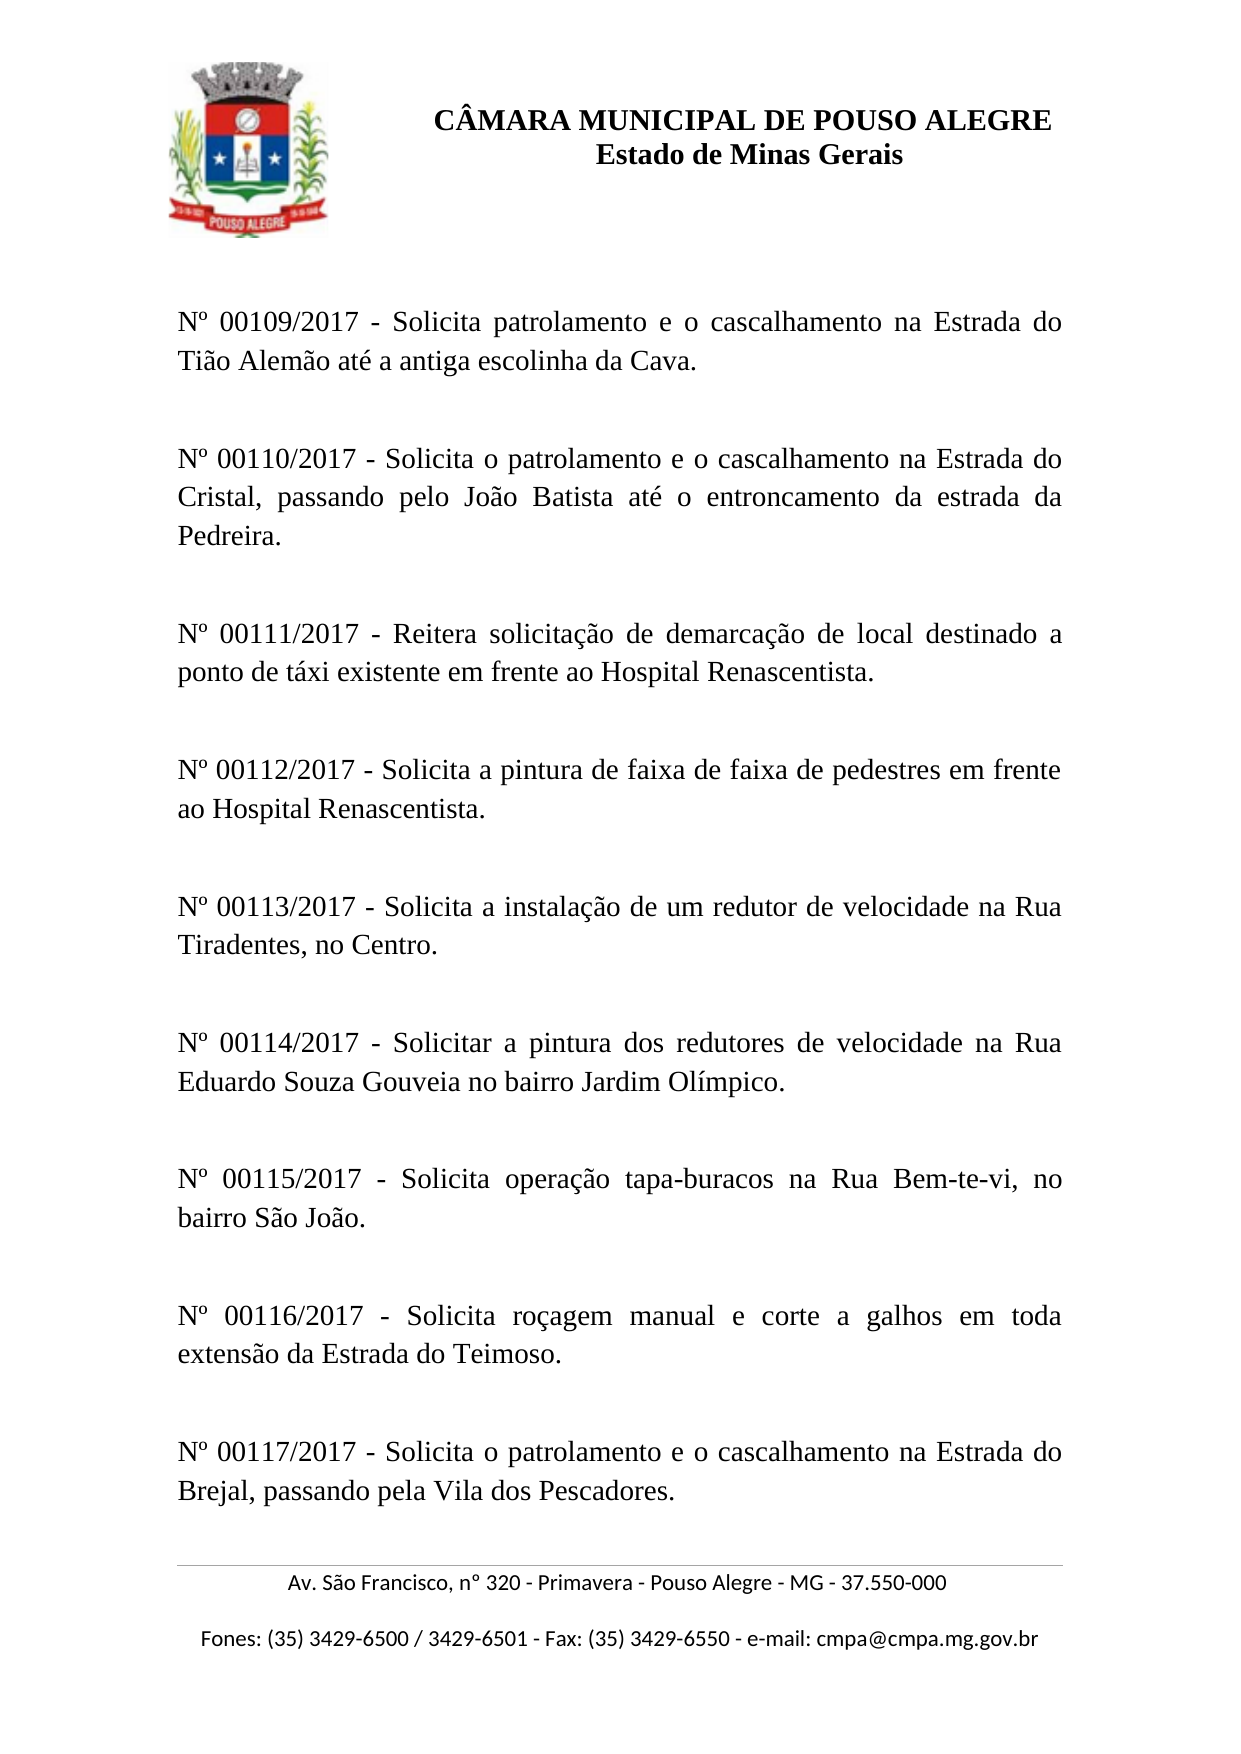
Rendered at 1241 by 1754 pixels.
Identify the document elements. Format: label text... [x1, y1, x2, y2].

text Nº 00117/2017 - Solicita o patrolamento e o cascalhamento na Estrada do Brejal, passando pela Vila dos Pescadores. [177, 1396, 1063, 1507]
text Nº 00115/2017 - Solicita operação tapa-buracos na Rua Bem-te-vi, no bairro São João. [177, 1123, 1063, 1234]
text Nº 00114/2017 - Solicitar a pintura dos redutores de velocidade na Rua Eduardo Souza Gouveia no bairro Jardim Olímpico. [177, 987, 1063, 1097]
text Nº 00111/2017 - Reitera solicitação de demarcação de local destinado a ponto de táxi existente em frente ao Hospital Renascentista. [177, 577, 1063, 688]
picture [168, 62, 329, 238]
text Nº 00110/2017 - Solicita o patrolamento e o cascalhamento na Estrada do Cristal, passando pelo João Batista até o entroncamento da estrada da Pedreira. [177, 402, 1063, 551]
text Nº 00109/2017 - Solicita patrolamento e o cascalhamento na Estrada do Tião Alemão até a antiga escolinha da Cava. [177, 266, 1063, 376]
text Nº 00112/2017 - Solicita a pintura de faixa de faixa de pedestres em frente ao Hospital Renascentista. [177, 714, 1063, 824]
text Nº 00113/2017 - Solicita a instalação de um redutor de velocidade na Rua Tiradentes, no Centro. [177, 850, 1063, 961]
text Nº 00116/2017 - Solicita roçagem manual e corte a galhos em toda extensão da Estrada do Teimoso. [177, 1259, 1063, 1370]
